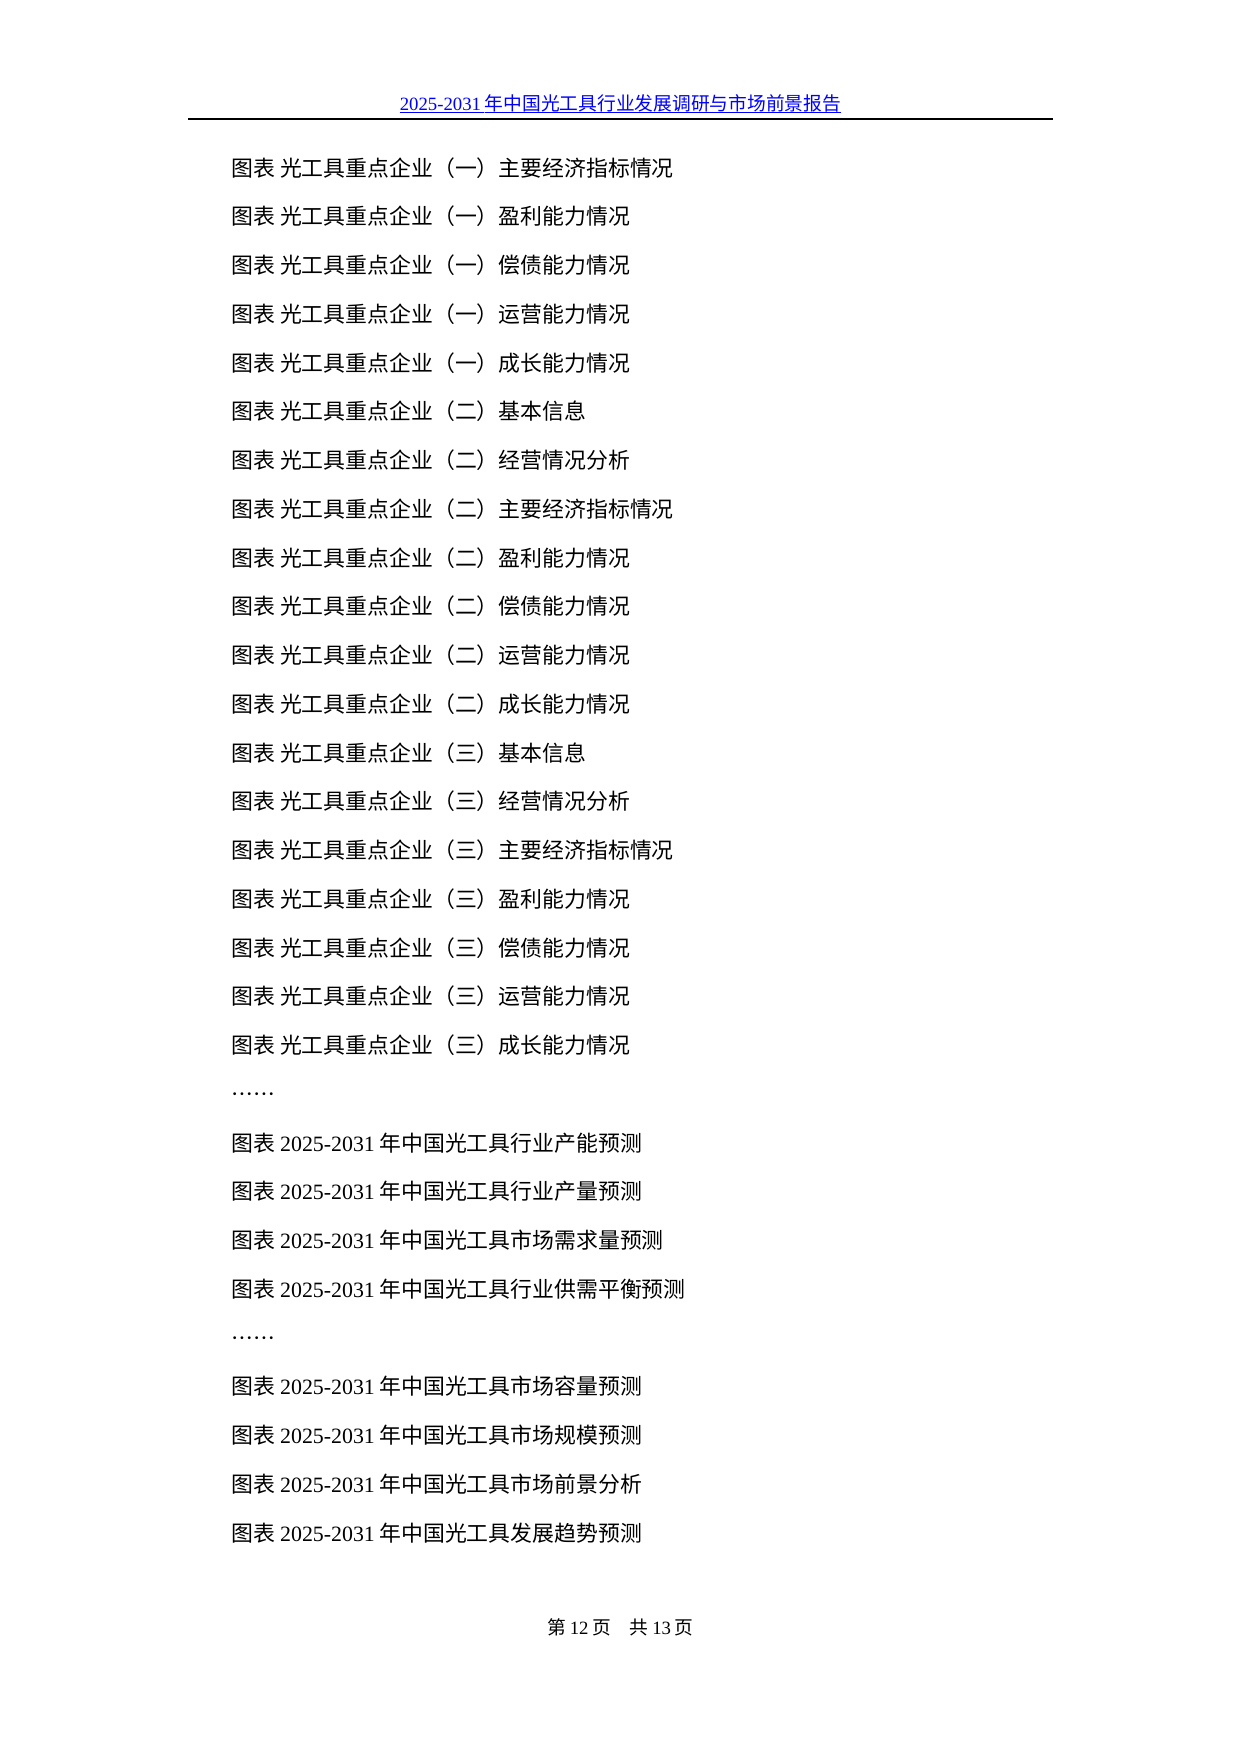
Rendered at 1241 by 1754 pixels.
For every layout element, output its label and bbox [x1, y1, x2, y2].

text [187, 150, 1053, 1548]
